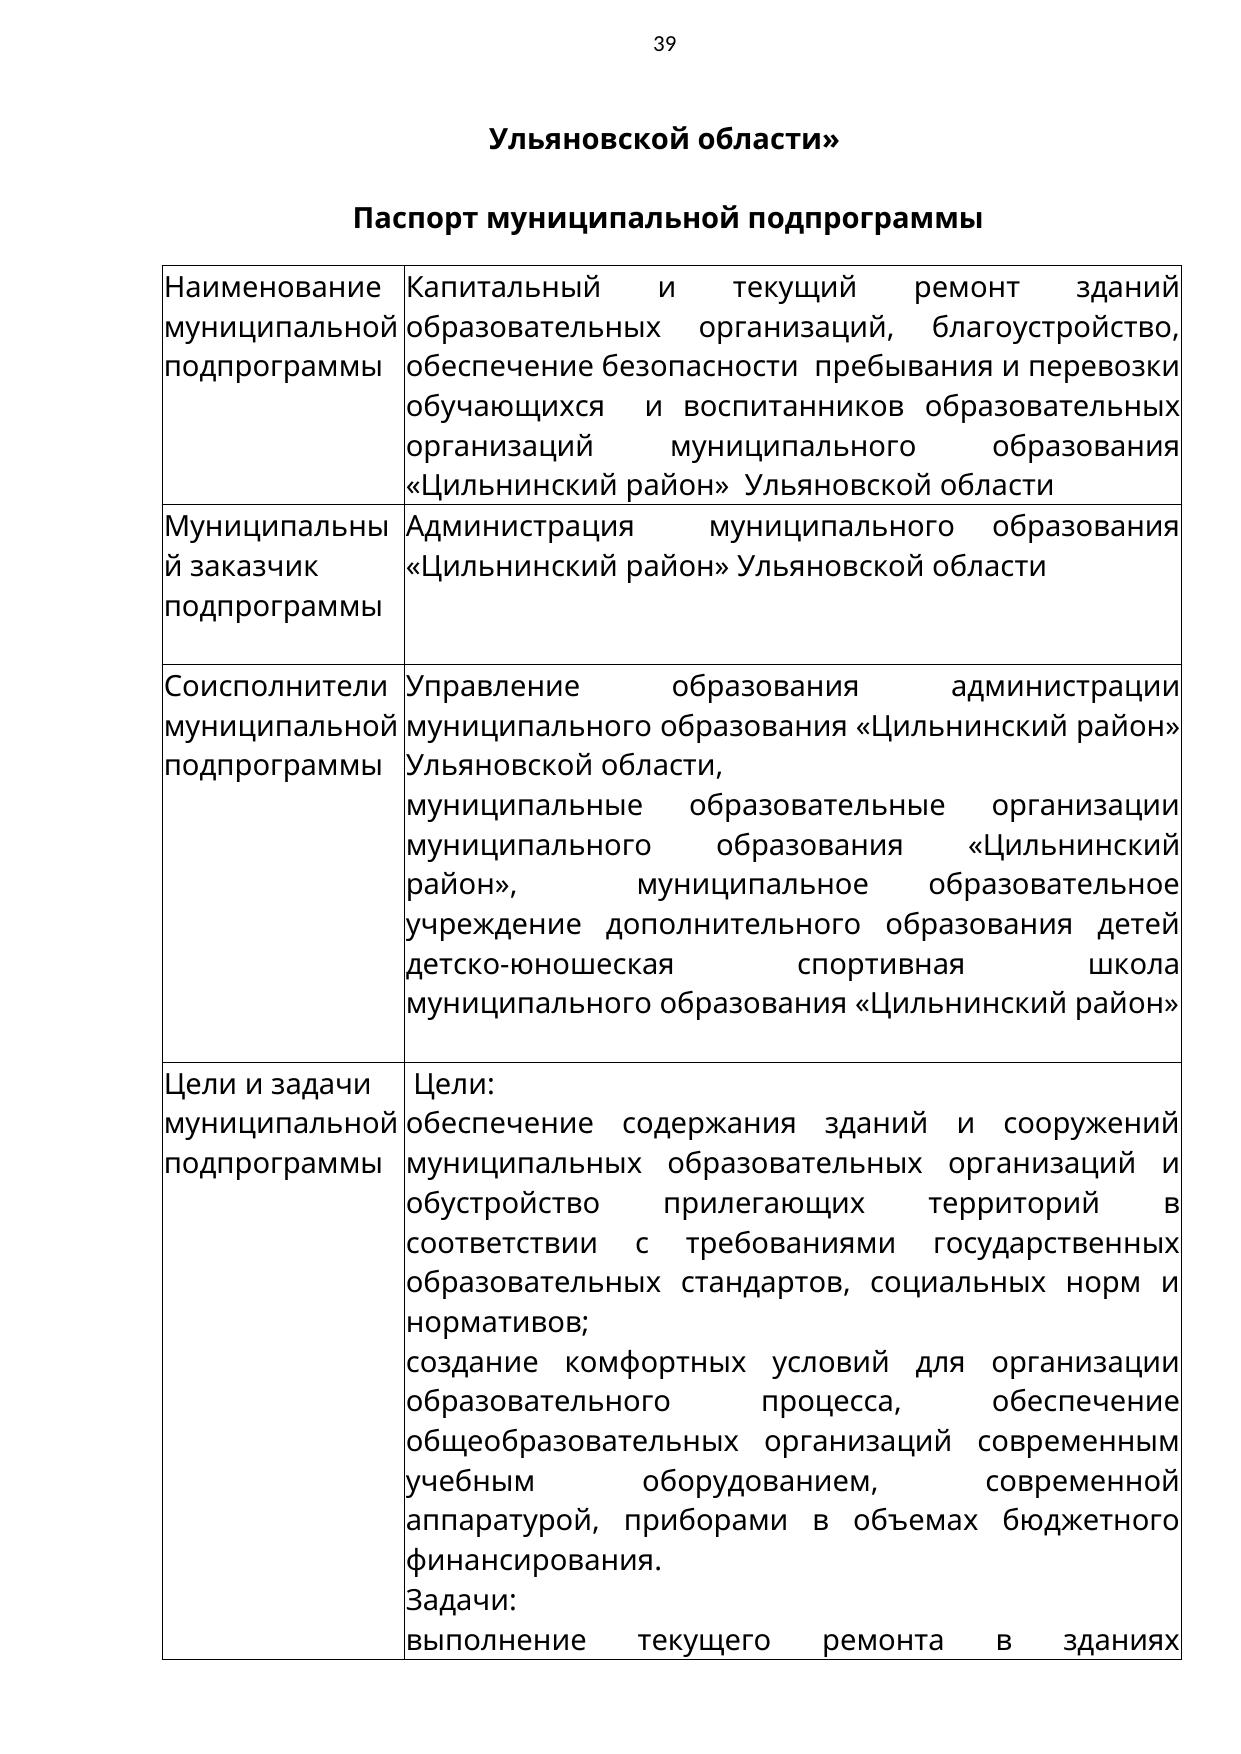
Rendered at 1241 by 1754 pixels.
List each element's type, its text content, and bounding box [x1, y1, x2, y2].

text Ульяновской области» [162, 118, 1166, 158]
table_cell Муниципальный заказчик подпрограммы [163, 505, 404, 664]
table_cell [405, 1063, 1181, 1658]
table_cell Администрация муниципального образования «Цильнинский район» Ульяновской области [405, 505, 1181, 664]
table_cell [163, 1063, 404, 1658]
table_header Наименование муниципальной подпрограммы [163, 266, 404, 504]
table_header Капитальный и текущий ремонт зданий образовательных организаций, благоустройство, обеспечение безопасности пребывания и перевозки обучающихся и воспитанников образовательных организаций муниципального образования «Цильнинский район» Ульяновской области [405, 266, 1181, 504]
text Паспорт муниципальной подпрограммы [162, 197, 1166, 237]
table_cell Управление образования администрации муниципального образования «Цильнинский район» Ульяновской области, муниципальные образовательные организации муниципального образования «Цильнинский район», муниципальное образовательное учреждение дополнительного образования детей детско-юношеская спортивная школа муниципального образования «Цильнинский район» [405, 665, 1181, 1062]
table_cell Соисполнители муниципальной подпрограммы [163, 665, 404, 1062]
